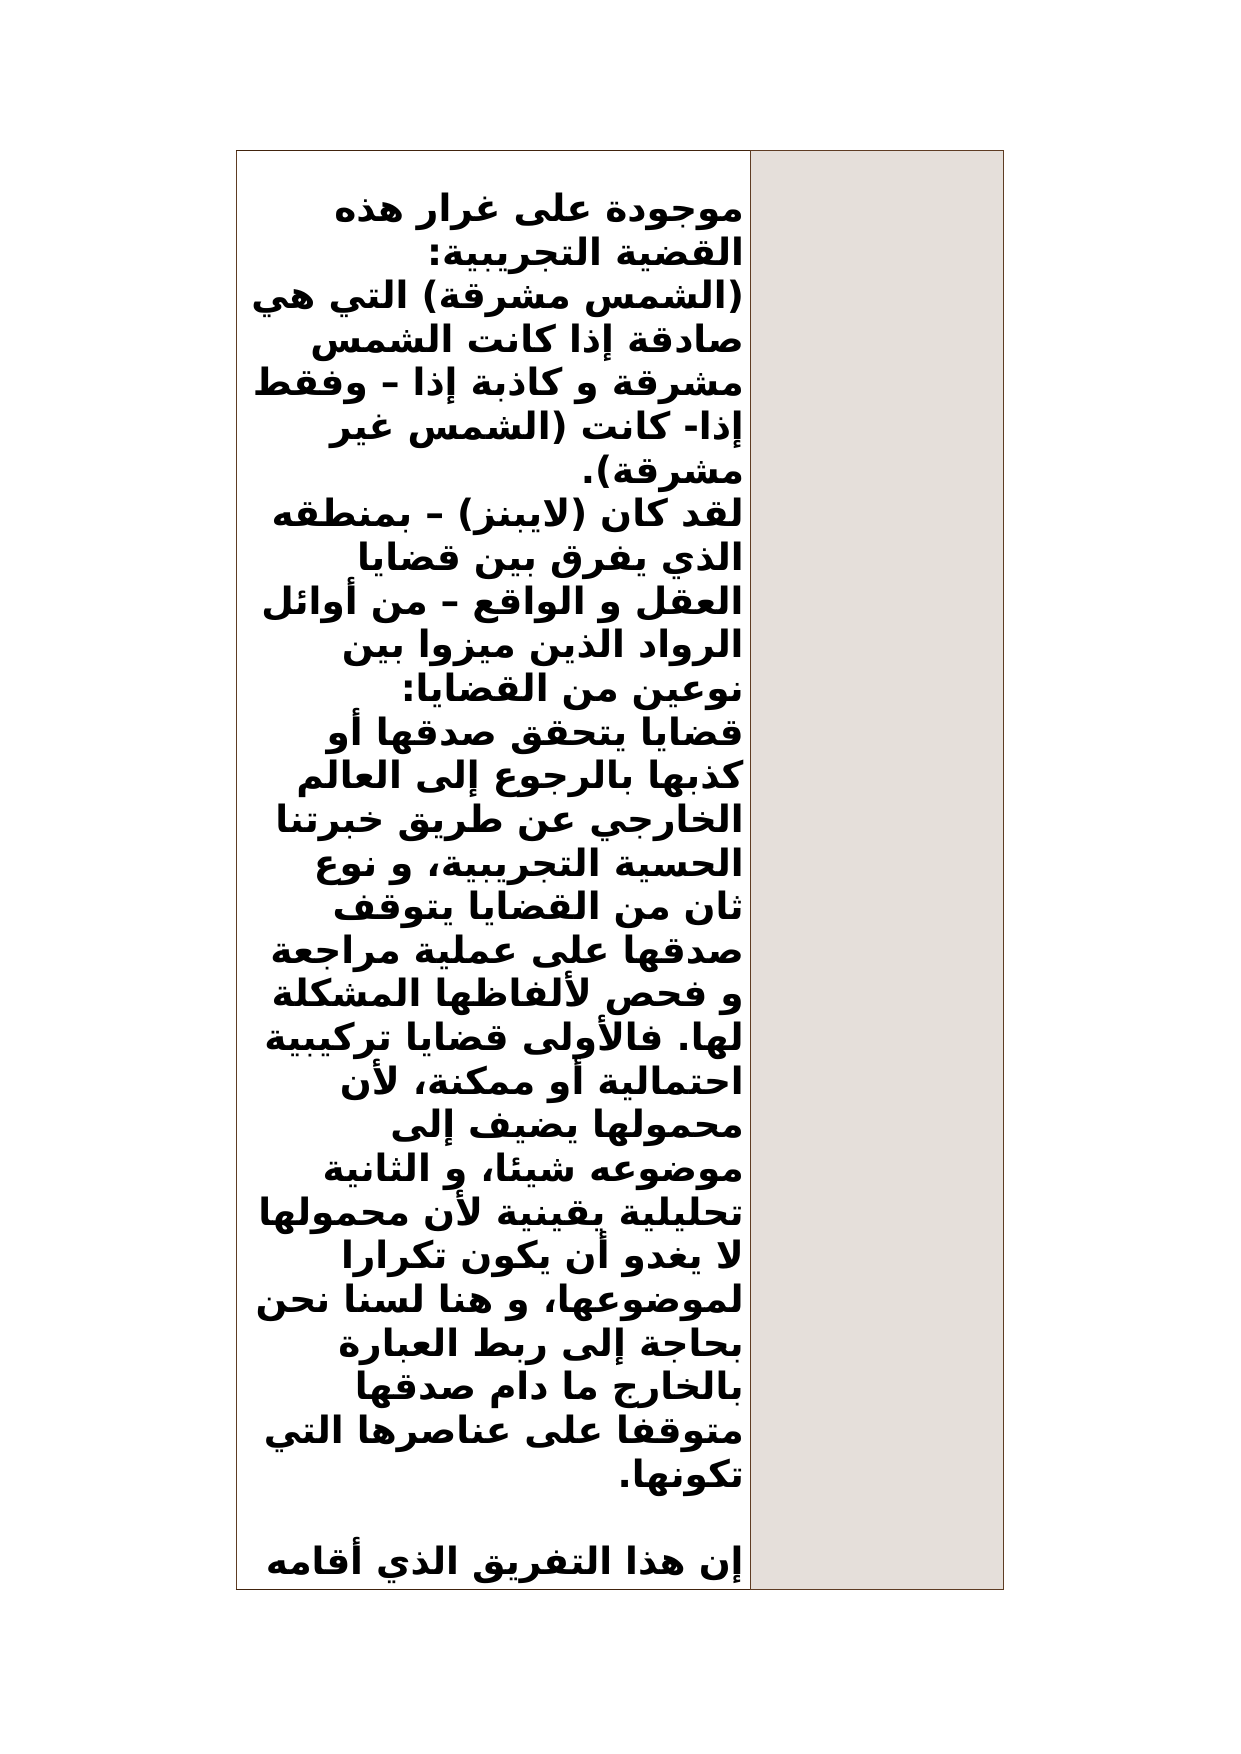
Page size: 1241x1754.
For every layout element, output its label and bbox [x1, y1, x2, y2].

table_cell [237, 151, 750, 1589]
table_cell [751, 151, 1003, 1589]
